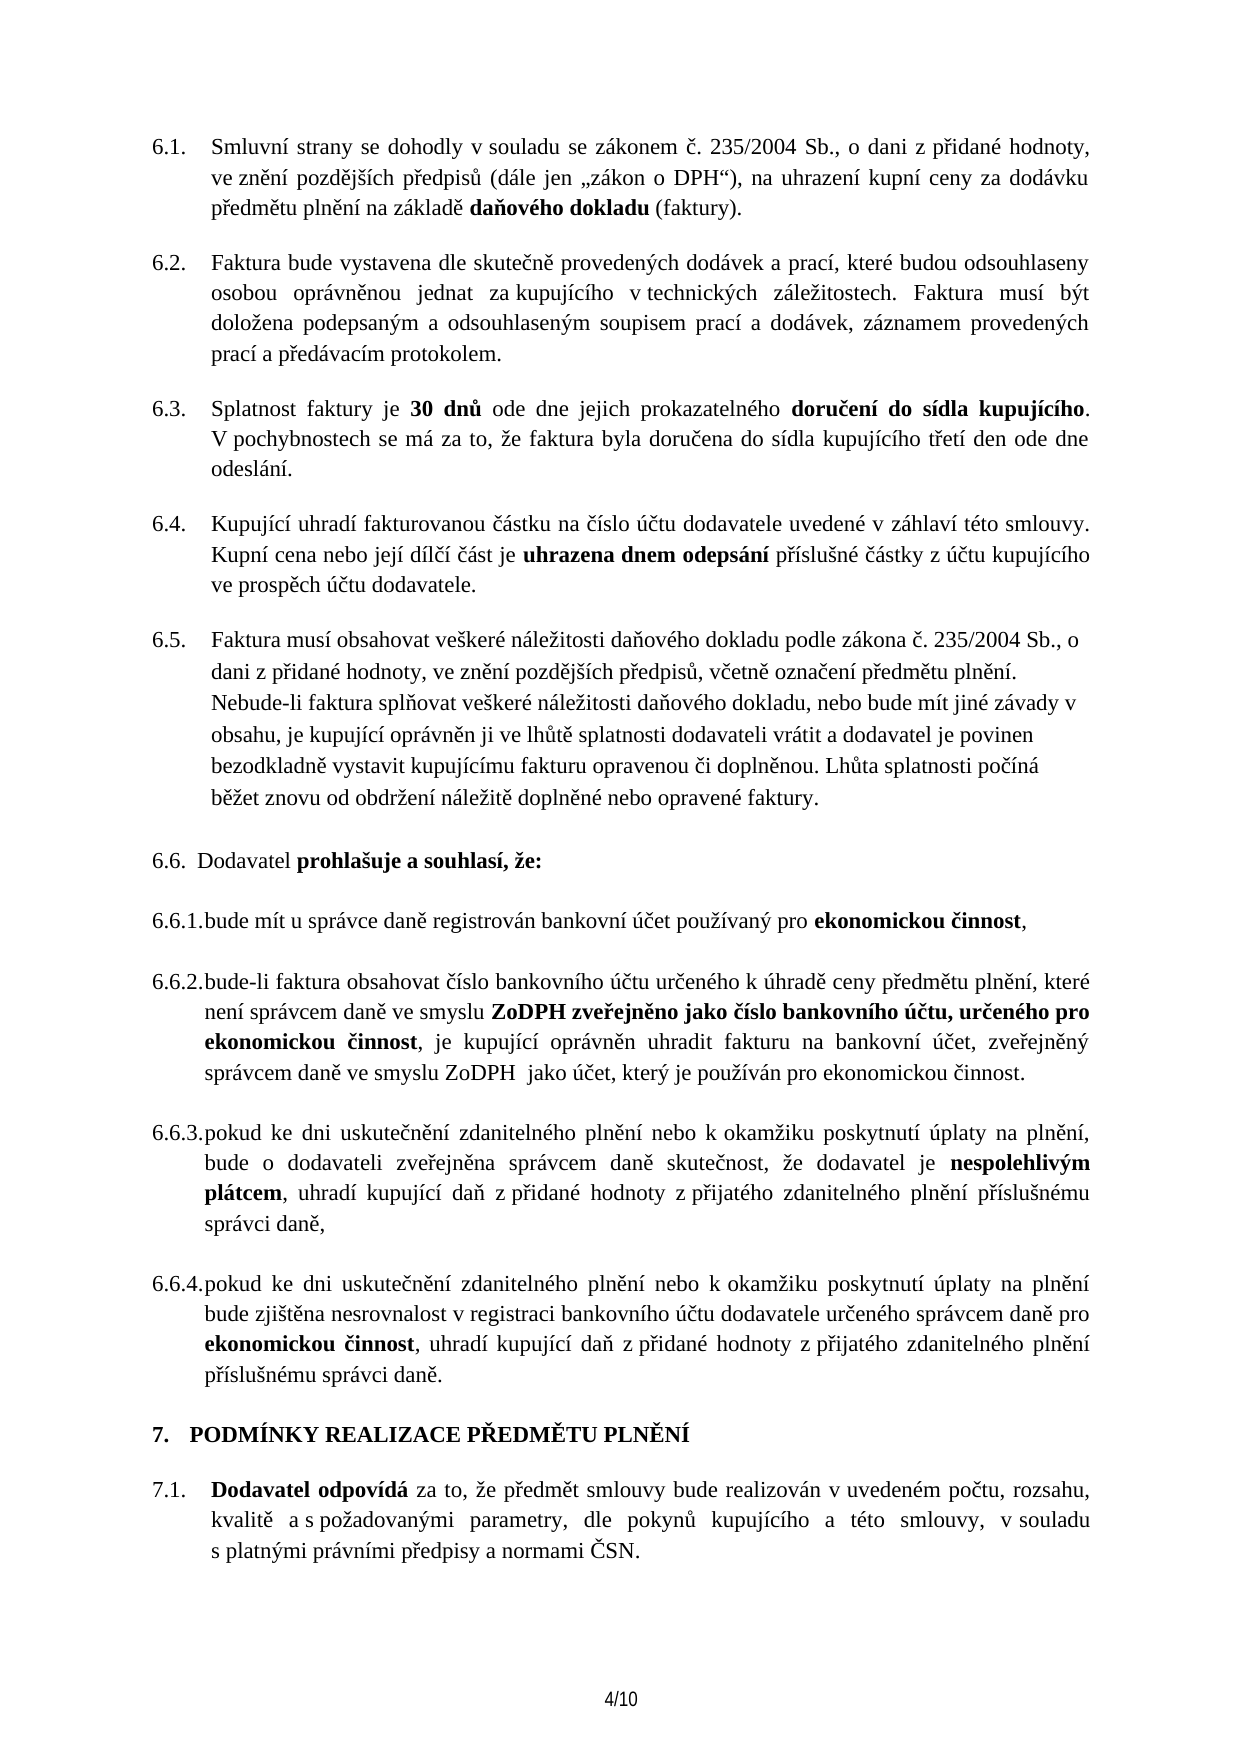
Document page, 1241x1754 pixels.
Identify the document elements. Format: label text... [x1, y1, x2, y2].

list Dodavatel odpovídá za to, že předmět smlouvy bude realizován v uvedeném počtu, rozsahu, kvalitě a s požadovanými parametry, dle pokynů kupujícího a této smlouvy, v souladu s platnými právními předpisy a normami ČSN. [152, 1476, 1090, 1563]
list Smluvní strany se dohodly v souladu se zákonem č. 235/2004 Sb., o dani z přidané hodnoty, ve znění pozdějších předpisů (dále jen „zákon o DPH“), na uhrazení kupní ceny za dodávku předmětu plnění na základě daňového dokladu (faktury). [152, 133, 1090, 220]
list bude-li faktura obsahovat číslo bankovního účtu určeného k úhradě ceny předmětu plnění, které není správcem daně ve smyslu ZoDPH zveřejněno jako číslo bankovního účtu, určeného pro ekonomickou činnost, je kupující oprávněn uhradit fakturu na bankovní účet, zveřejněný správcem daně ve smyslu ZoDPH jako účet, který je používán pro ekonomickou činnost. [152, 968, 1090, 1085]
list Faktura bude vystavena dle skutečně provedených dodávek a prací, které budou odsouhlaseny osobou oprávněnou jednat za kupujícího v technických záležitostech. Faktura musí být doložena podepsaným a odsouhlaseným soupisem prací a dodávek, záznamem provedených prací a předávacím protokolem. [152, 249, 1090, 366]
list pokud ke dni uskutečnění zdanitelného plnění nebo k okamžiku poskytnutí úplaty na plnění bude zjištěna nesrovnalost v registraci bankovního účtu dodavatele určeného správcem daně pro ekonomickou činnost, uhradí kupující daň z přidané hodnoty z přijatého zdanitelného plnění příslušnému správci daně. [152, 1270, 1090, 1387]
list pokud ke dni uskutečnění zdanitelného plnění nebo k okamžiku poskytnutí úplaty na plnění, bude o dodavateli zveřejněna správcem daně skutečnost, že dodavatel je nespolehlivým plátcem, uhradí kupující daň z přidané hodnoty z přijatého zdanitelného plnění příslušnému správci daně, [152, 1119, 1090, 1236]
list PODMÍNKY REALIZACE PŘEDMĚTU PLNĚNÍ [152, 1421, 1090, 1447]
list Dodavatel prohlašuje a souhlasí, že: [152, 847, 1090, 873]
list Splatnost faktury je 30 dnů ode dne jejich prokazatelného doručení do sídla kupujícího. V pochybnostech se má za to, že faktura byla doručena do sídla kupujícího třetí den ode dne odeslání. [152, 395, 1090, 482]
list Kupující uhradí fakturovanou částku na číslo účtu dodavatele uvedené v záhlaví této smlouvy. Kupní cena nebo její dílčí část je uhrazena dnem odepsání příslušné částky z účtu kupujícího ve prospěch účtu dodavatele. [152, 511, 1090, 597]
list bude mít u správce daně registrován bankovní účet používaný pro ekonomickou činnost, [152, 907, 1090, 934]
list Faktura musí obsahovat veškeré náležitosti daňového dokladu podle zákona č. 235/2004 Sb., o dani z přidané hodnoty, ve znění pozdějších předpisů, včetně označení předmětu plnění. Nebude-li faktura splňovat veškeré náležitosti daňového dokladu, nebo bude mít jiné závady v obsahu, je kupující oprávněn ji ve lhůtě splatnosti dodavateli vrátit a dodavatel je povinen bezodkladně vystavit kupujícímu fakturu opravenou či doplněnou. Lhůta splatnosti počíná běžet znovu od obdržení náležitě doplněné nebo opravené faktury. [152, 626, 1090, 810]
